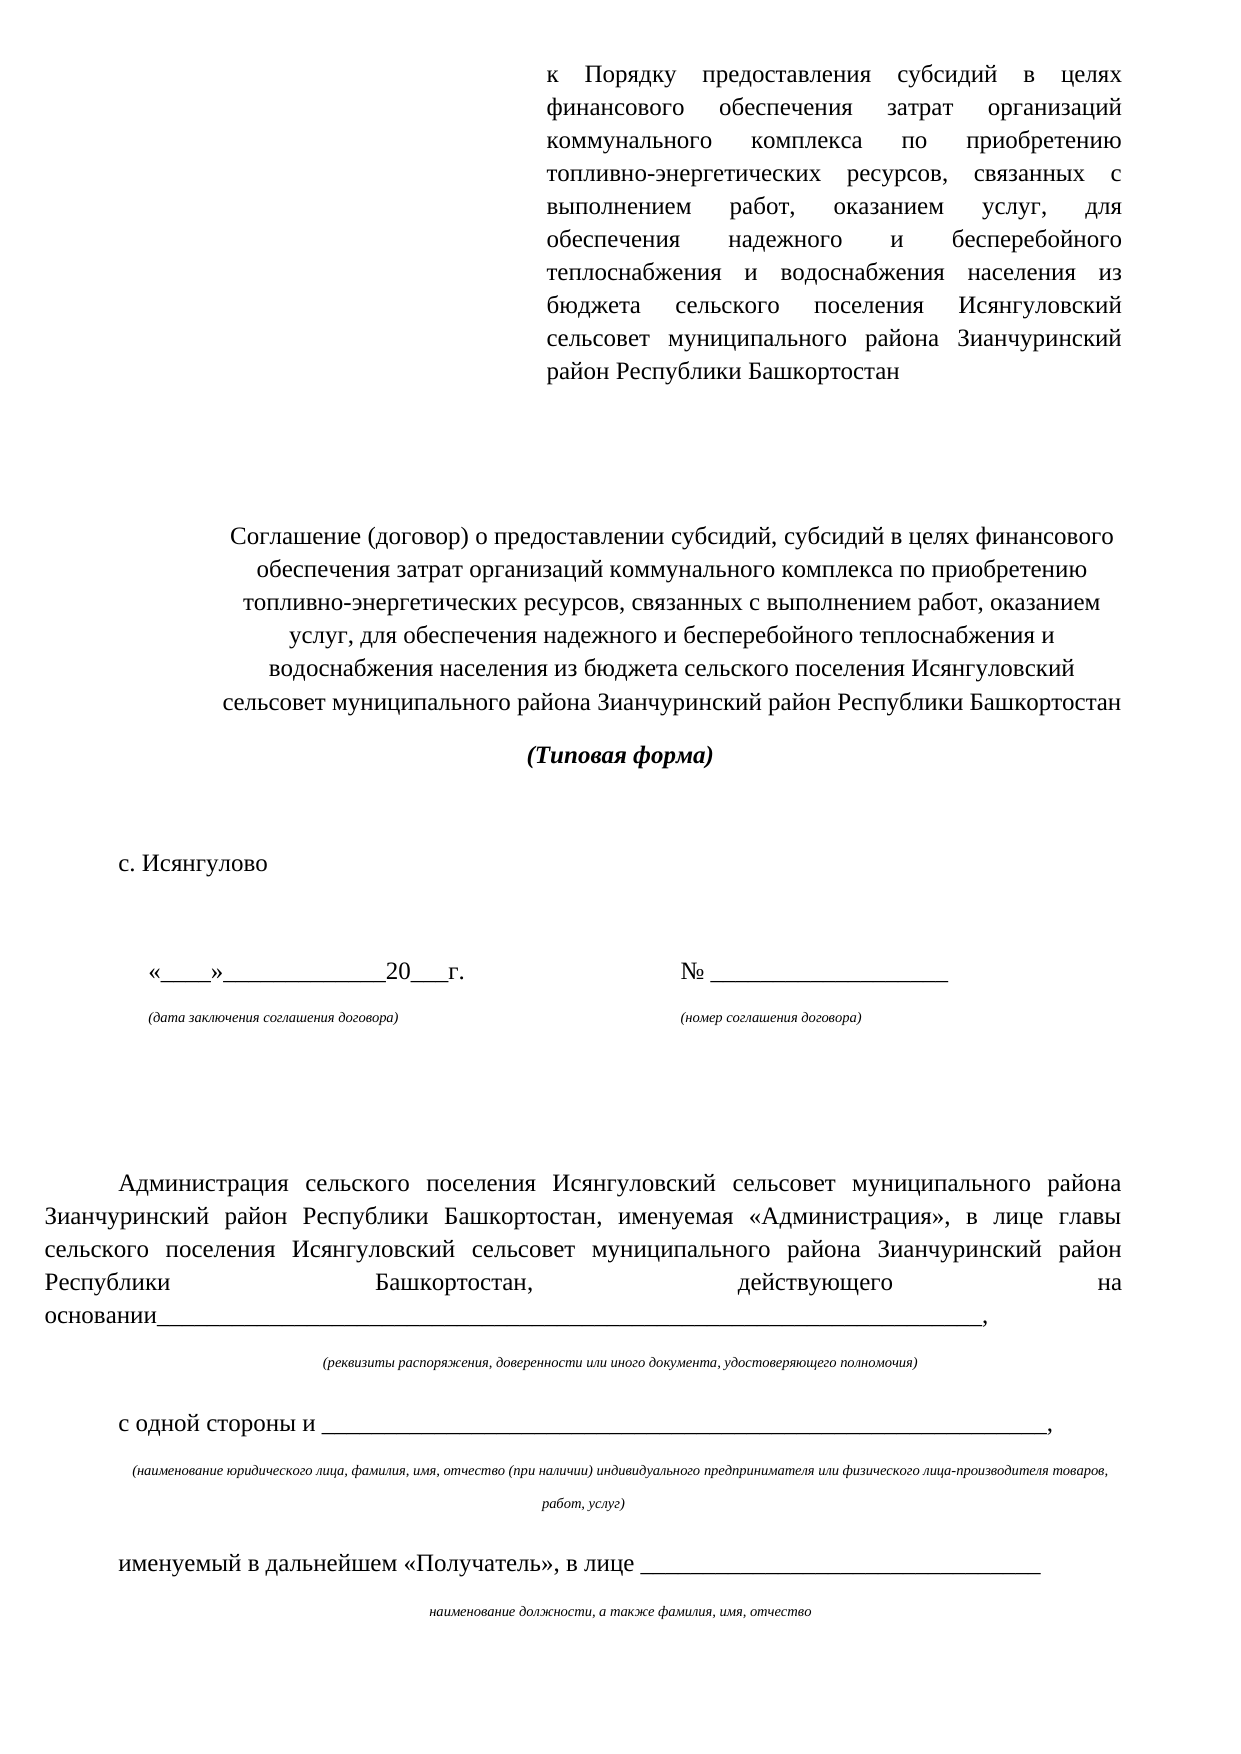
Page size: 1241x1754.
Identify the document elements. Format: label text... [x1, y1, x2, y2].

text с одной стороны и __________________________________________________________, [44, 1408, 1122, 1437]
text к Порядку предоставления субсидий в целях финансового обеспечения затрат организаций коммунального комплекса по приобретению топливно-энергетических ресурсов, связанных с выполнением работ, оказанием услуг, для обеспечения надежного и бесперебойного теплоснабжения и водоснабжения населения из бюджета сельского поселения Исянгуловский сельсовет муниципального района Зианчуринский район Республики Башкортостан [546, 59, 1122, 385]
table_header № ___________________ [669, 956, 1107, 1009]
text Администрация сельского поселения Исянгуловский сельсовет муниципального района Зианчуринский район Республики Башкортостан, именуемая «Администрация», в лице главы сельского поселения Исянгуловский сельсовет муниципального района Зианчуринский район Республики Башкортостан, действующего на основании__________________________________________________________________, [44, 1168, 1122, 1329]
text (Типовая форма) [44, 740, 1122, 769]
text (наименование юридического лица, фамилия, имя, отчество (при наличии) индивидуального предпринимателя или физического лица-производителя товаров, работ, услуг) [44, 1462, 1122, 1523]
table_cell (номер соглашения договора) [669, 1009, 1107, 1114]
text с. Исянгулово [44, 848, 1122, 877]
text наименование должности, а также фамилия, имя, отчество [44, 1602, 1122, 1631]
table_header «____»_____________20___г. [137, 956, 669, 1009]
table_cell (дата заключения соглашения договора) [137, 1009, 669, 1114]
text именуемый в дальнейшем «Получатель», в лице ________________________________ [44, 1548, 1122, 1577]
text Соглашение (договор) о предоставлении субсидий, субсидий в целях финансового обеспечения затрат организаций коммунального комплекса по приобретению топливно-энергетических ресурсов, связанных с выполнением работ, оказанием услуг, для обеспечения надежного и бесперебойного теплоснабжения и водоснабжения населения из бюджета сельского поселения Исянгуловский сельсовет муниципального района Зианчуринский район Республики Башкортостан [222, 521, 1122, 715]
text (реквизиты распоряжения, доверенности или иного документа, удостоверяющего полномочия) [44, 1354, 1122, 1383]
